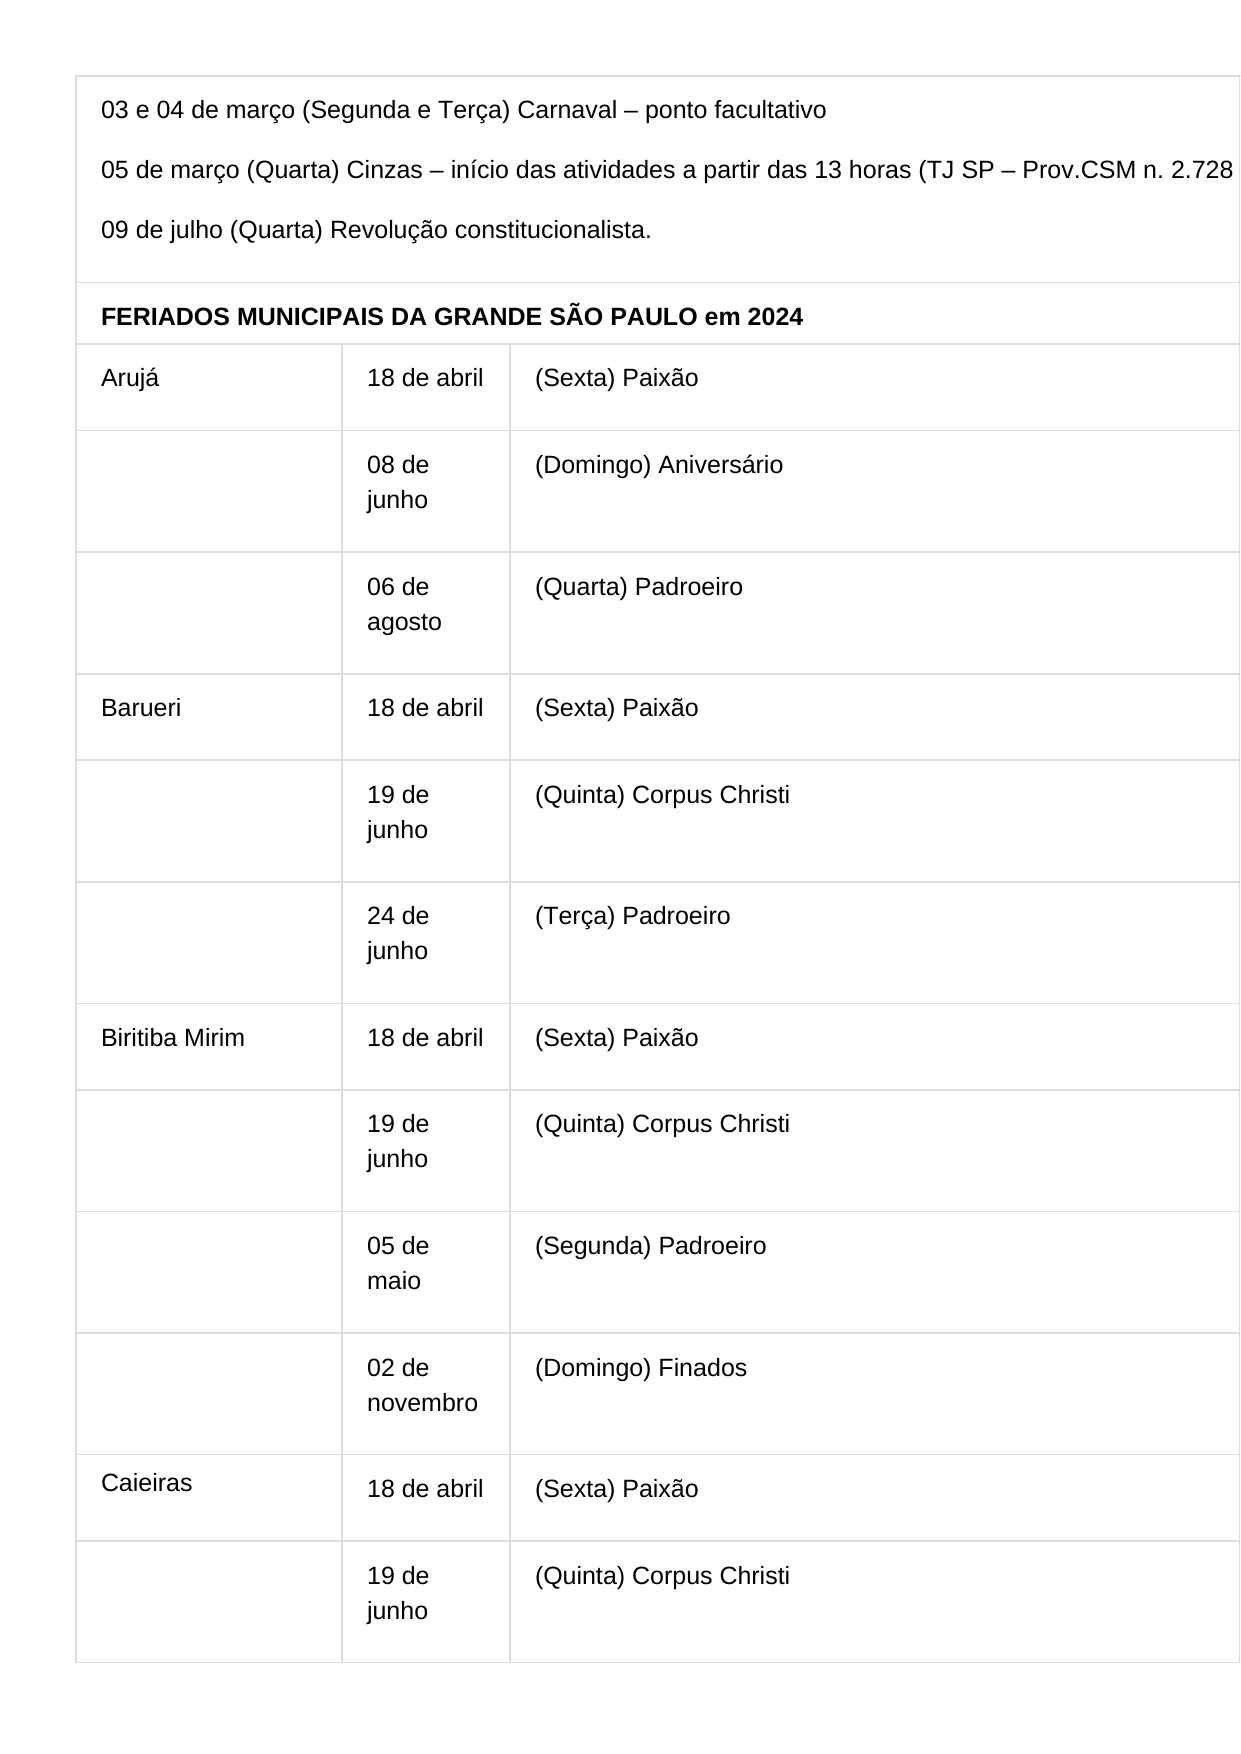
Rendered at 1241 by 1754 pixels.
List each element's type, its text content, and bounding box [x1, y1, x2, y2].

table_cell (Sexta) Paixão [511, 345, 1239, 430]
table_cell 24 de junho [343, 883, 509, 1002]
table_cell [77, 1091, 341, 1211]
table_cell 06 de agosto [343, 553, 509, 673]
table_cell Arujá [77, 345, 341, 430]
table_cell 19 de junho [343, 1091, 509, 1211]
table_cell (Quinta) Corpus Christi [511, 1091, 1239, 1211]
table_cell Biritiba Mirim [77, 1004, 341, 1089]
table_cell 03 e 04 de março (Segunda e Terça) Carnaval – ponto facultativo 05 de março (Quarta) Cinzas – início das atividades a partir das 13 horas (TJ SP – Prov.CSM n. 2.728 de 2023) 09 de julho (Quarta) Revolução constitucionalista. [77, 77, 1239, 282]
table_cell [77, 761, 341, 881]
table_cell (Terça) Padroeiro [511, 883, 1239, 1002]
table_cell [77, 883, 341, 1002]
table_cell FERIADOS MUNICIPAIS DA GRANDE SÃO PAULO em 2024 [77, 283, 1239, 343]
table_cell 18 de abril [343, 345, 509, 430]
table_cell 08 de junho [343, 431, 509, 551]
table_cell [77, 1542, 341, 1662]
table_cell (Quinta) Corpus Christi [511, 1542, 1239, 1662]
table_cell Barueri [77, 675, 341, 759]
table_cell 18 de abril [343, 675, 509, 759]
table_cell (Quinta) Corpus Christi [511, 761, 1239, 881]
table_cell 18 de abril [343, 1004, 509, 1089]
table_cell 19 de junho [343, 1542, 509, 1662]
table_cell [77, 1334, 341, 1454]
table_cell (Domingo) Aniversário [511, 431, 1239, 551]
table_cell Caieiras [77, 1455, 341, 1540]
table_cell 05 de maio [343, 1212, 509, 1332]
table_cell [77, 1212, 341, 1332]
table_cell [77, 431, 341, 551]
table_cell (Sexta) Paixão [511, 675, 1239, 759]
table_cell 18 de abril [343, 1455, 509, 1540]
table_cell 19 de junho [343, 761, 509, 881]
table_cell (Segunda) Padroeiro [511, 1212, 1239, 1332]
table_cell (Quarta) Padroeiro [511, 553, 1239, 673]
table_cell (Sexta) Paixão [511, 1004, 1239, 1089]
table_cell [77, 553, 341, 673]
table_cell (Domingo) Finados [511, 1334, 1239, 1454]
table_cell (Sexta) Paixão [511, 1455, 1239, 1540]
table_cell 02 de novembro [343, 1334, 509, 1454]
